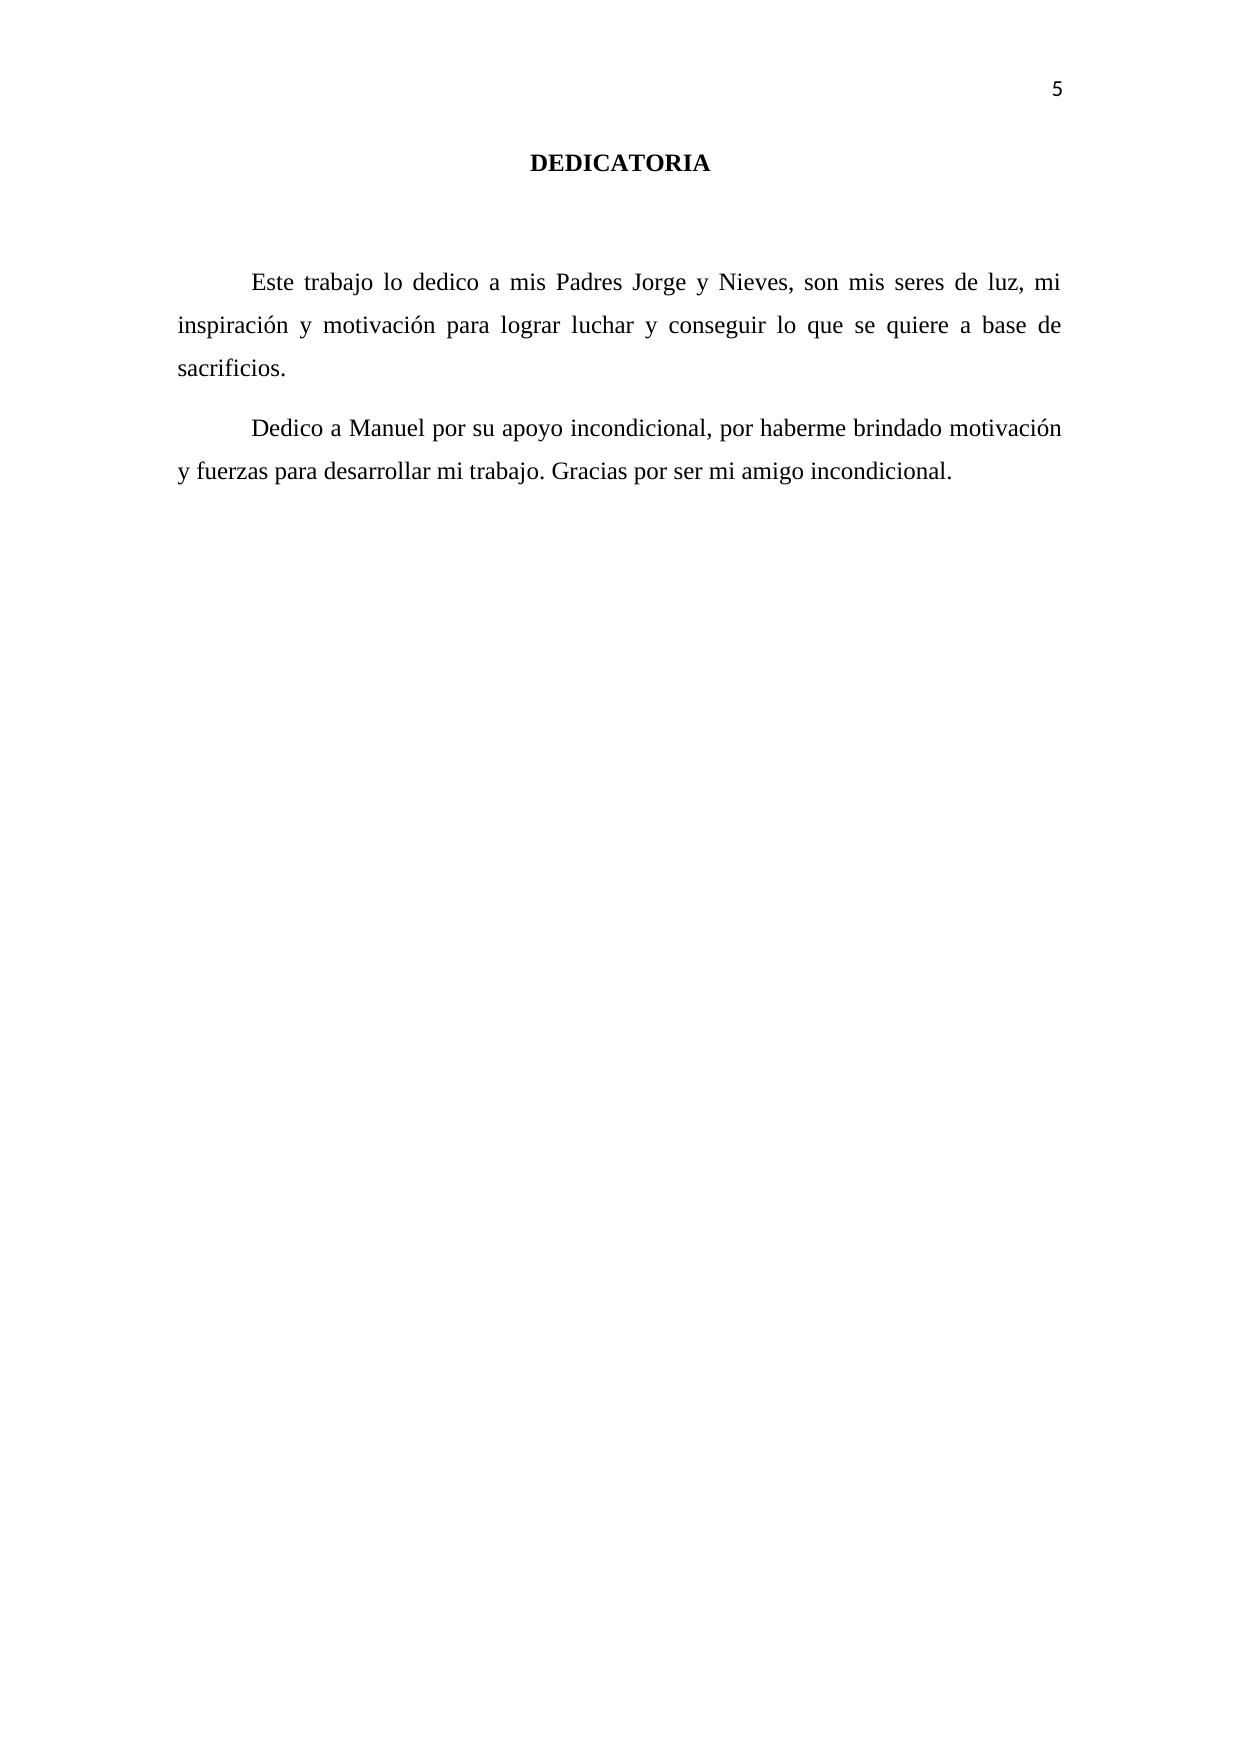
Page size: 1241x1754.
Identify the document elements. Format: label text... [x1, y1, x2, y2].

text DEDICATORIA [177, 148, 1063, 176]
text Este trabajo lo dedico a mis Padres Jorge y Nieves, son mis seres de luz, mi inspiración y motivación para lograr luchar y conseguir lo que se quiere a base de sacrificios. [177, 267, 1063, 382]
text Dedico a Manuel por su apoyo incondicional, por haberme brindado motivación y fuerzas para desarrollar mi trabajo. Gracias por ser mi amigo incondicional. [177, 413, 1063, 485]
